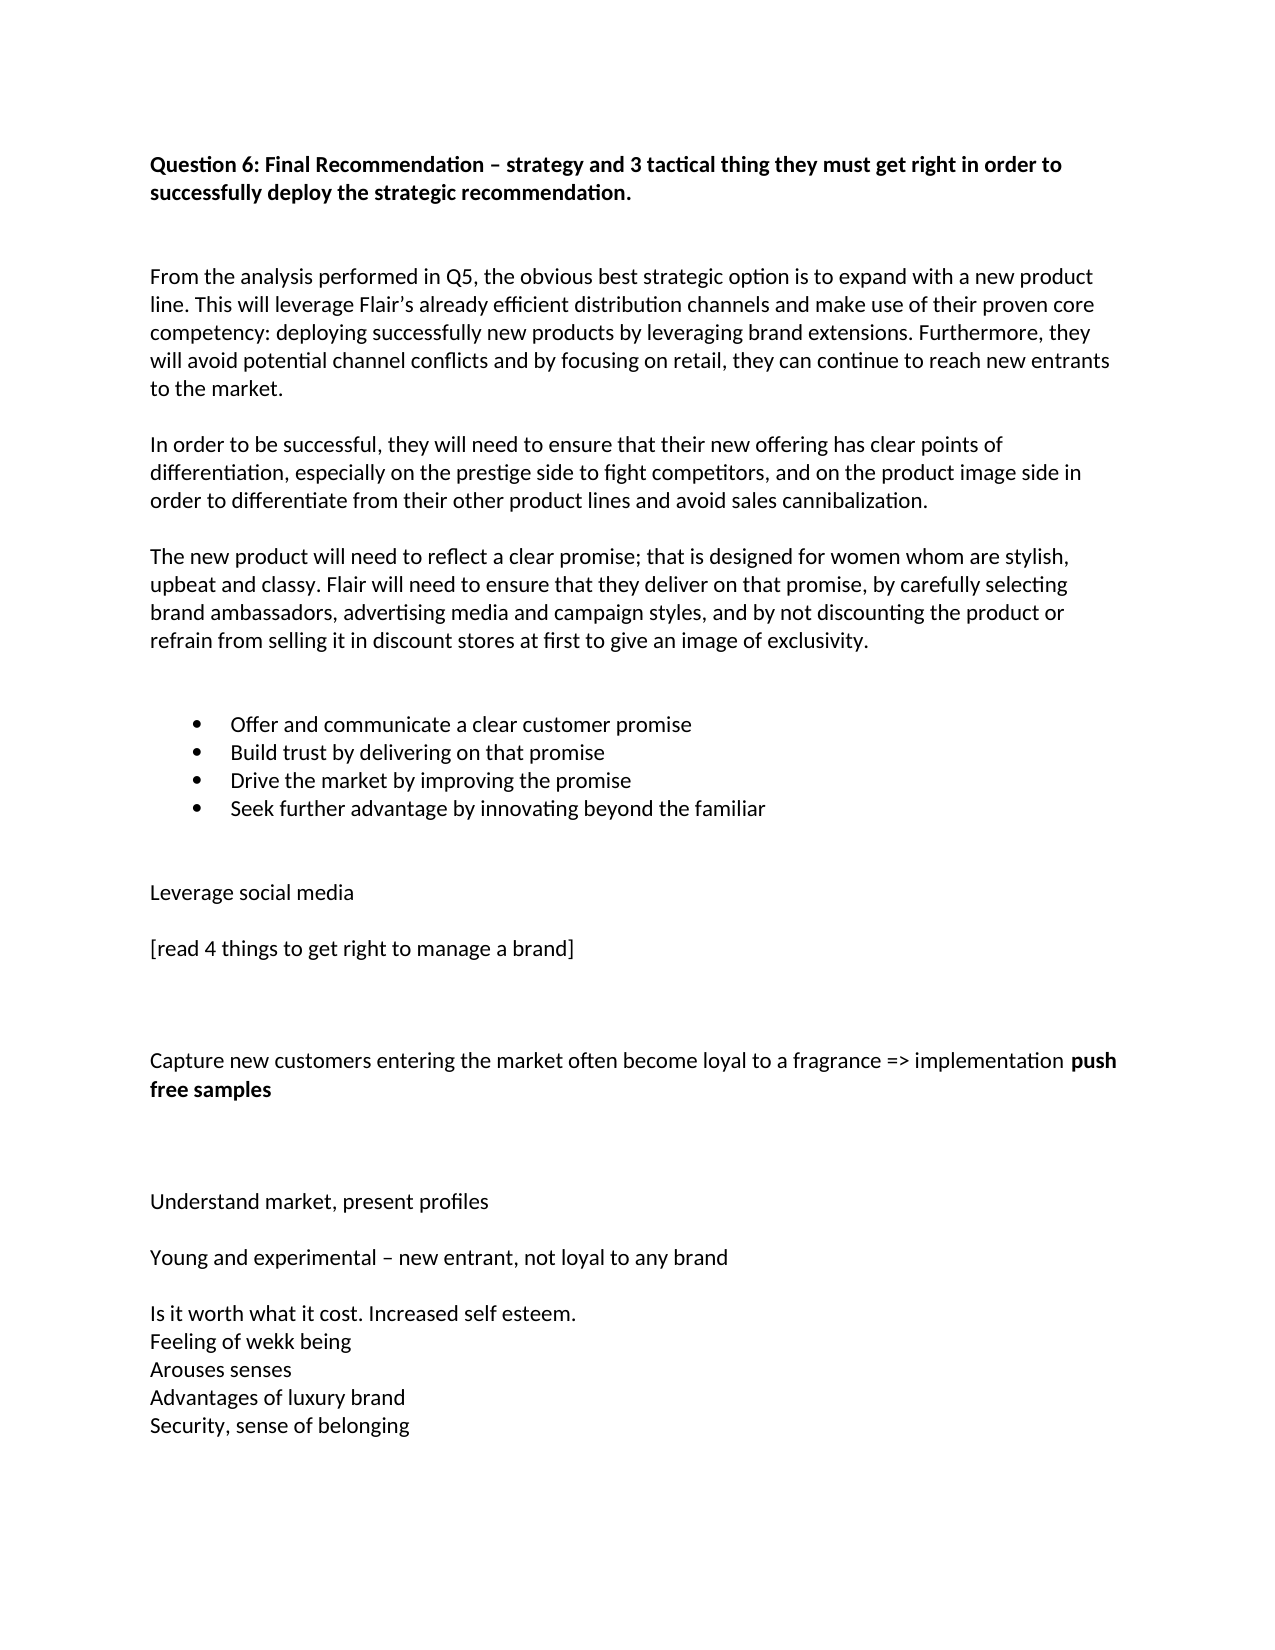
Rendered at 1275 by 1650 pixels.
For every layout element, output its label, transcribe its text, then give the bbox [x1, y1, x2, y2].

text In order to be successful, they will need to ensure that their new offering has clear points of differentiation, especially on the prestige side to fight competitors, and on the product image side in order to differentiate from their other product lines and avoid sales cannibalization. [150, 430, 1125, 514]
text Arouses senses [150, 1355, 1125, 1383]
text The new product will need to reflect a clear promise; that is designed for women whom are stylish, upbeat and classy. Flair will need to ensure that they deliver on that promise, by carefully selecting brand ambassadors, advertising media and campaign styles, and by not discounting the product or refrain from selling it in discount stores at first to give an image of exclusivity. [150, 542, 1125, 654]
text Young and experimental – new entrant, not loyal to any brand [150, 1243, 1125, 1271]
list Offer and communicate a clear customer promise [193, 710, 1125, 738]
list Build trust by delivering on that promise [193, 738, 1125, 766]
text [read 4 things to get right to manage a brand] [150, 934, 1125, 963]
text Is it worth what it cost. Increased self esteem. [150, 1299, 1125, 1327]
text Feeling of wekk being [150, 1327, 1125, 1355]
text Question 6: Final Recommendation – strategy and 3 tactical thing they must get right in order to successfully deploy the strategic recommendation. [150, 150, 1125, 206]
text Leverage social media [150, 878, 1125, 907]
text Understand market, present profiles [150, 1187, 1125, 1215]
text Advantages of luxury brand [150, 1383, 1125, 1411]
list Drive the market by improving the promise [193, 766, 1125, 794]
text From the analysis performed in Q5, the obvious best strategic option is to expand with a new product line. This will leverage Flair’s already efficient distribution channels and make use of their proven core competency: deploying successfully new products by leveraging brand extensions. Furthermore, they will avoid potential channel conflicts and by focusing on retail, they can continue to reach new entrants to the market. [150, 262, 1125, 402]
text Capture new customers entering the market often become loyal to a fragrance => implementation push free samples [150, 1047, 1125, 1103]
text Security, sense of belonging [150, 1411, 1125, 1439]
list Seek further advantage by innovating beyond the familiar [193, 794, 1125, 822]
